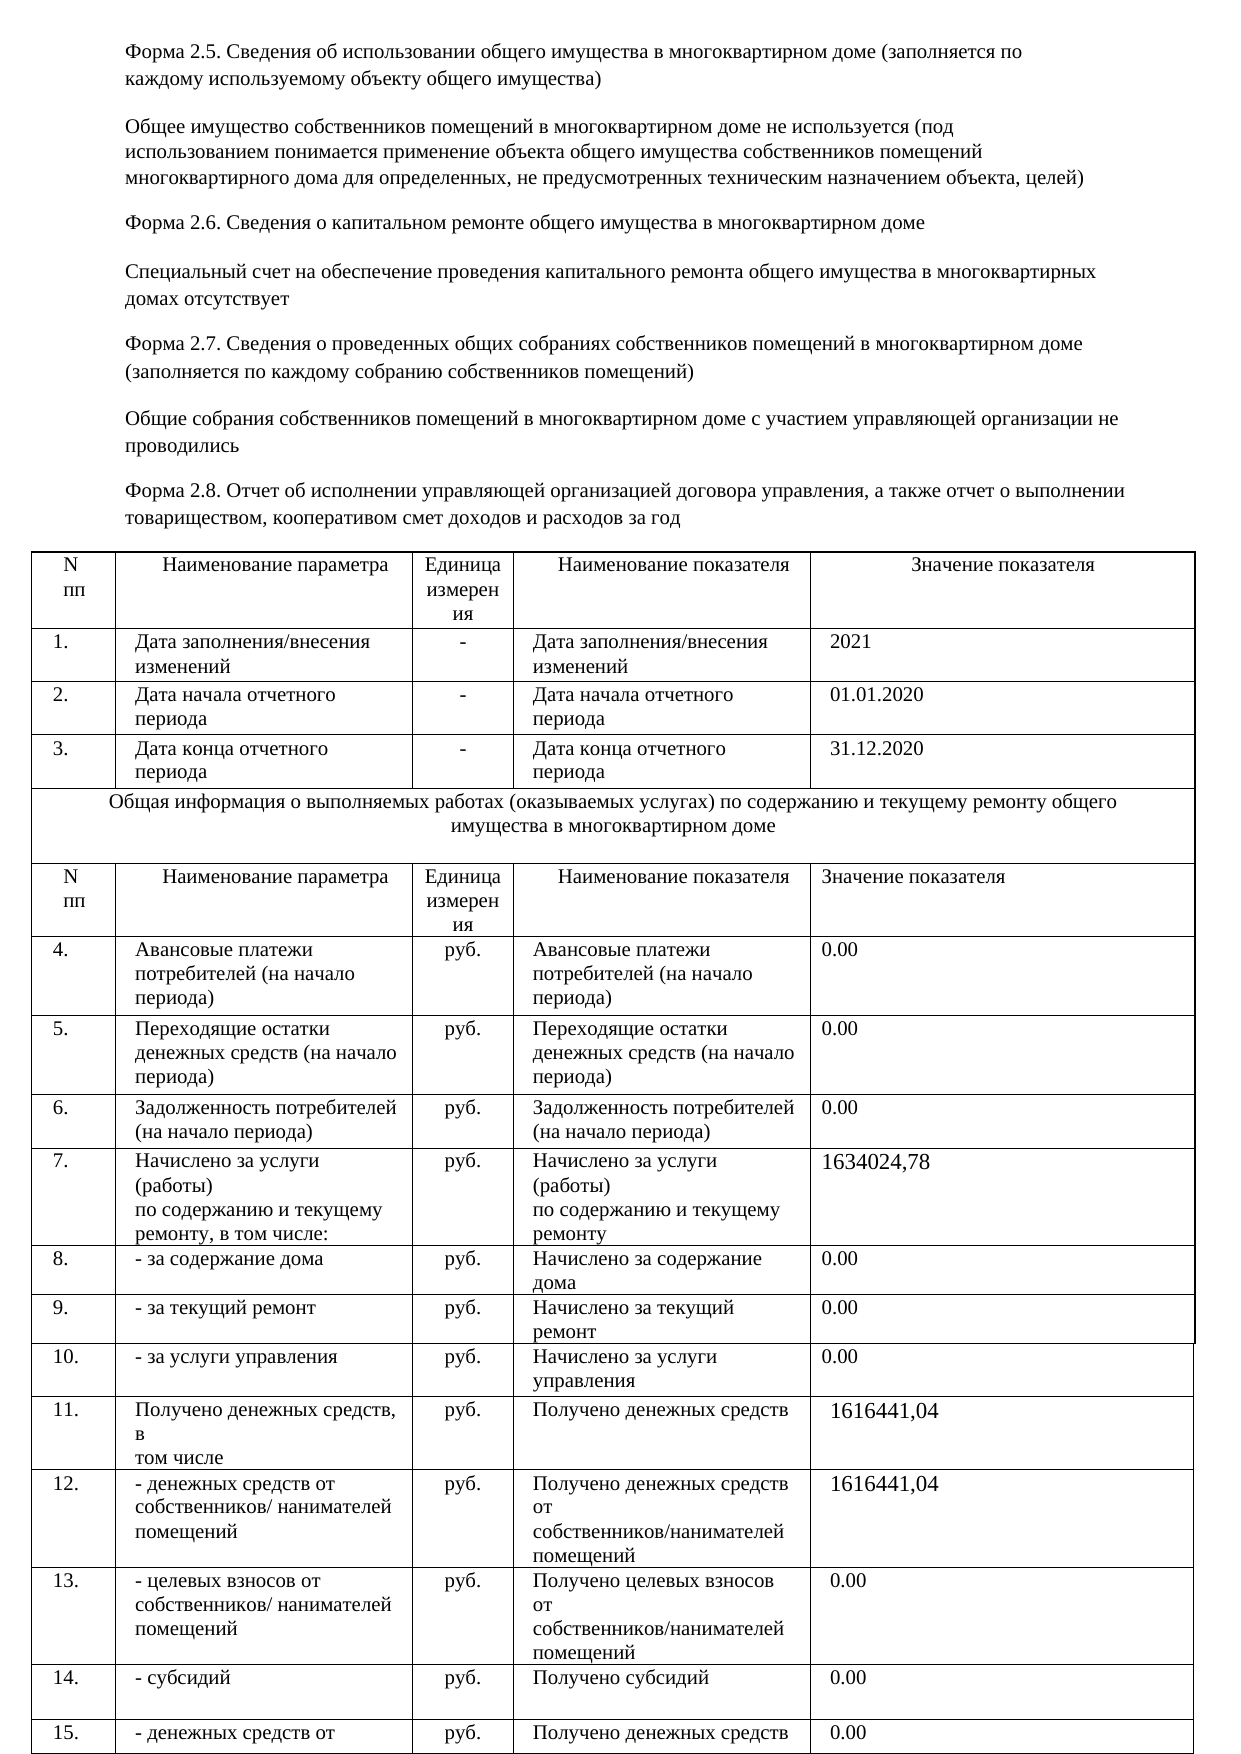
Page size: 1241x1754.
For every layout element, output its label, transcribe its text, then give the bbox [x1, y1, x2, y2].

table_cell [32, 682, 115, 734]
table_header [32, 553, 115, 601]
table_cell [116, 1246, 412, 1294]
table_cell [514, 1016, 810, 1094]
text Специальный счет на обеспечение проведения капитального ремонта общего имущества в многоквартирных домах отсутствует [125, 259, 1151, 310]
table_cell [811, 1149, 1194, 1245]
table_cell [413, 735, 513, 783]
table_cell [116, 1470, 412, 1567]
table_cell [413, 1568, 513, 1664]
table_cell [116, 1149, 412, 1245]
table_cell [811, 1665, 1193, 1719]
text Форма 2.8. Отчет об исполнении управляющей организацией договора управления, а также отчет о выполнении товариществом, кооперативом смет доходов и расходов за год [125, 478, 1198, 529]
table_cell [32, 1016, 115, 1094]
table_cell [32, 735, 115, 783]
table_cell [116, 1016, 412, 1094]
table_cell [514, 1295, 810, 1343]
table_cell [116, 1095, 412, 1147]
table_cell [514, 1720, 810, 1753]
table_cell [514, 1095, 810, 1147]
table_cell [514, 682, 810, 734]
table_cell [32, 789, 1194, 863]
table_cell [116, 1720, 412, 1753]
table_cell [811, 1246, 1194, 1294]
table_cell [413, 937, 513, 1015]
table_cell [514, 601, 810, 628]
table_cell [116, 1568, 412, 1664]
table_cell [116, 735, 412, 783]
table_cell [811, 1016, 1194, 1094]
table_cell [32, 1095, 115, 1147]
text Форма 2.6. Сведения о капитальном ремонте общего имущества в многоквартирном доме [125, 210, 1198, 234]
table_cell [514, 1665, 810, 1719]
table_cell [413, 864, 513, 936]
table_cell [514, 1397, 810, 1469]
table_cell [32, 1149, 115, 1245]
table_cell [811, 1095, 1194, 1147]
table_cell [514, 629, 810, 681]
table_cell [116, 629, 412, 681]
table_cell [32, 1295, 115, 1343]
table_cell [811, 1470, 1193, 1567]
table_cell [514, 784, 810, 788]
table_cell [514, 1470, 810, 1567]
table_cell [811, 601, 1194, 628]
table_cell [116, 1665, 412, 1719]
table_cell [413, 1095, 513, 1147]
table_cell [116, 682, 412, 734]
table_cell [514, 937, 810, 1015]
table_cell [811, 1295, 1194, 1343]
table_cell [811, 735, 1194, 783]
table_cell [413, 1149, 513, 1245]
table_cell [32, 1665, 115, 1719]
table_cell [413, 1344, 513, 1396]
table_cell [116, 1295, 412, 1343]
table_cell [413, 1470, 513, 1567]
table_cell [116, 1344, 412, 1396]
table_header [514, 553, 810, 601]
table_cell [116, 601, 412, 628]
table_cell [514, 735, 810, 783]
text Форма 2.5. Сведения об использовании общего имущества в многоквартирном доме (заполняется по каждому используемому объекту общего имущества) [125, 39, 1101, 90]
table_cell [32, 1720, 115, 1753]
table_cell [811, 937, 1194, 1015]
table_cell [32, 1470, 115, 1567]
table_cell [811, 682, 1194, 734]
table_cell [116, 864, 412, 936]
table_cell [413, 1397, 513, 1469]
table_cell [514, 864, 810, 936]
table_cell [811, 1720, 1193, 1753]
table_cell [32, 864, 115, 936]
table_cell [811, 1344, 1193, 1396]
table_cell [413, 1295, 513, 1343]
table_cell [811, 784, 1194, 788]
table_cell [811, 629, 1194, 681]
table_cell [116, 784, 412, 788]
text Общие собрания собственников помещений в многоквартирном доме с участием управляющей организации не проводились [125, 406, 1198, 457]
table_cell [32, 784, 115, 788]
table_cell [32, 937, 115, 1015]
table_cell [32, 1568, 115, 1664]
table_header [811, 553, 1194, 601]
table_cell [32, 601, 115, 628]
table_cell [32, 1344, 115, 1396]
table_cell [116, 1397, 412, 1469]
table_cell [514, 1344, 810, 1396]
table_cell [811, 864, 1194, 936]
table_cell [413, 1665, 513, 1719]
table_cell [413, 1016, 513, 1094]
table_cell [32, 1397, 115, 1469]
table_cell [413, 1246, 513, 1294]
text Форма 2.7. Сведения о проведенных общих собраниях собственников помещений в многоквартирном доме (заполняется по каждому собранию собственников помещений) [125, 331, 1196, 383]
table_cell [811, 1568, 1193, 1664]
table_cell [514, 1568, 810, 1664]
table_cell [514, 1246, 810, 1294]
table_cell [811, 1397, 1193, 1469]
text Общее имущество собственников помещений в многоквартирном доме не используется (под использованием понимается применение объекта общего имущества собственников помещений многоквартирного дома для определенных, не предусмотренных техническим назначением объекта, целей) [125, 114, 1096, 189]
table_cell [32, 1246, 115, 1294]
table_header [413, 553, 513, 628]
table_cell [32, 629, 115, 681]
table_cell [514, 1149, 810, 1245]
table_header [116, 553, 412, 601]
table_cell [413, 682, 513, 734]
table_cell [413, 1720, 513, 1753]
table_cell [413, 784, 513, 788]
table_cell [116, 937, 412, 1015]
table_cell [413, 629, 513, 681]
